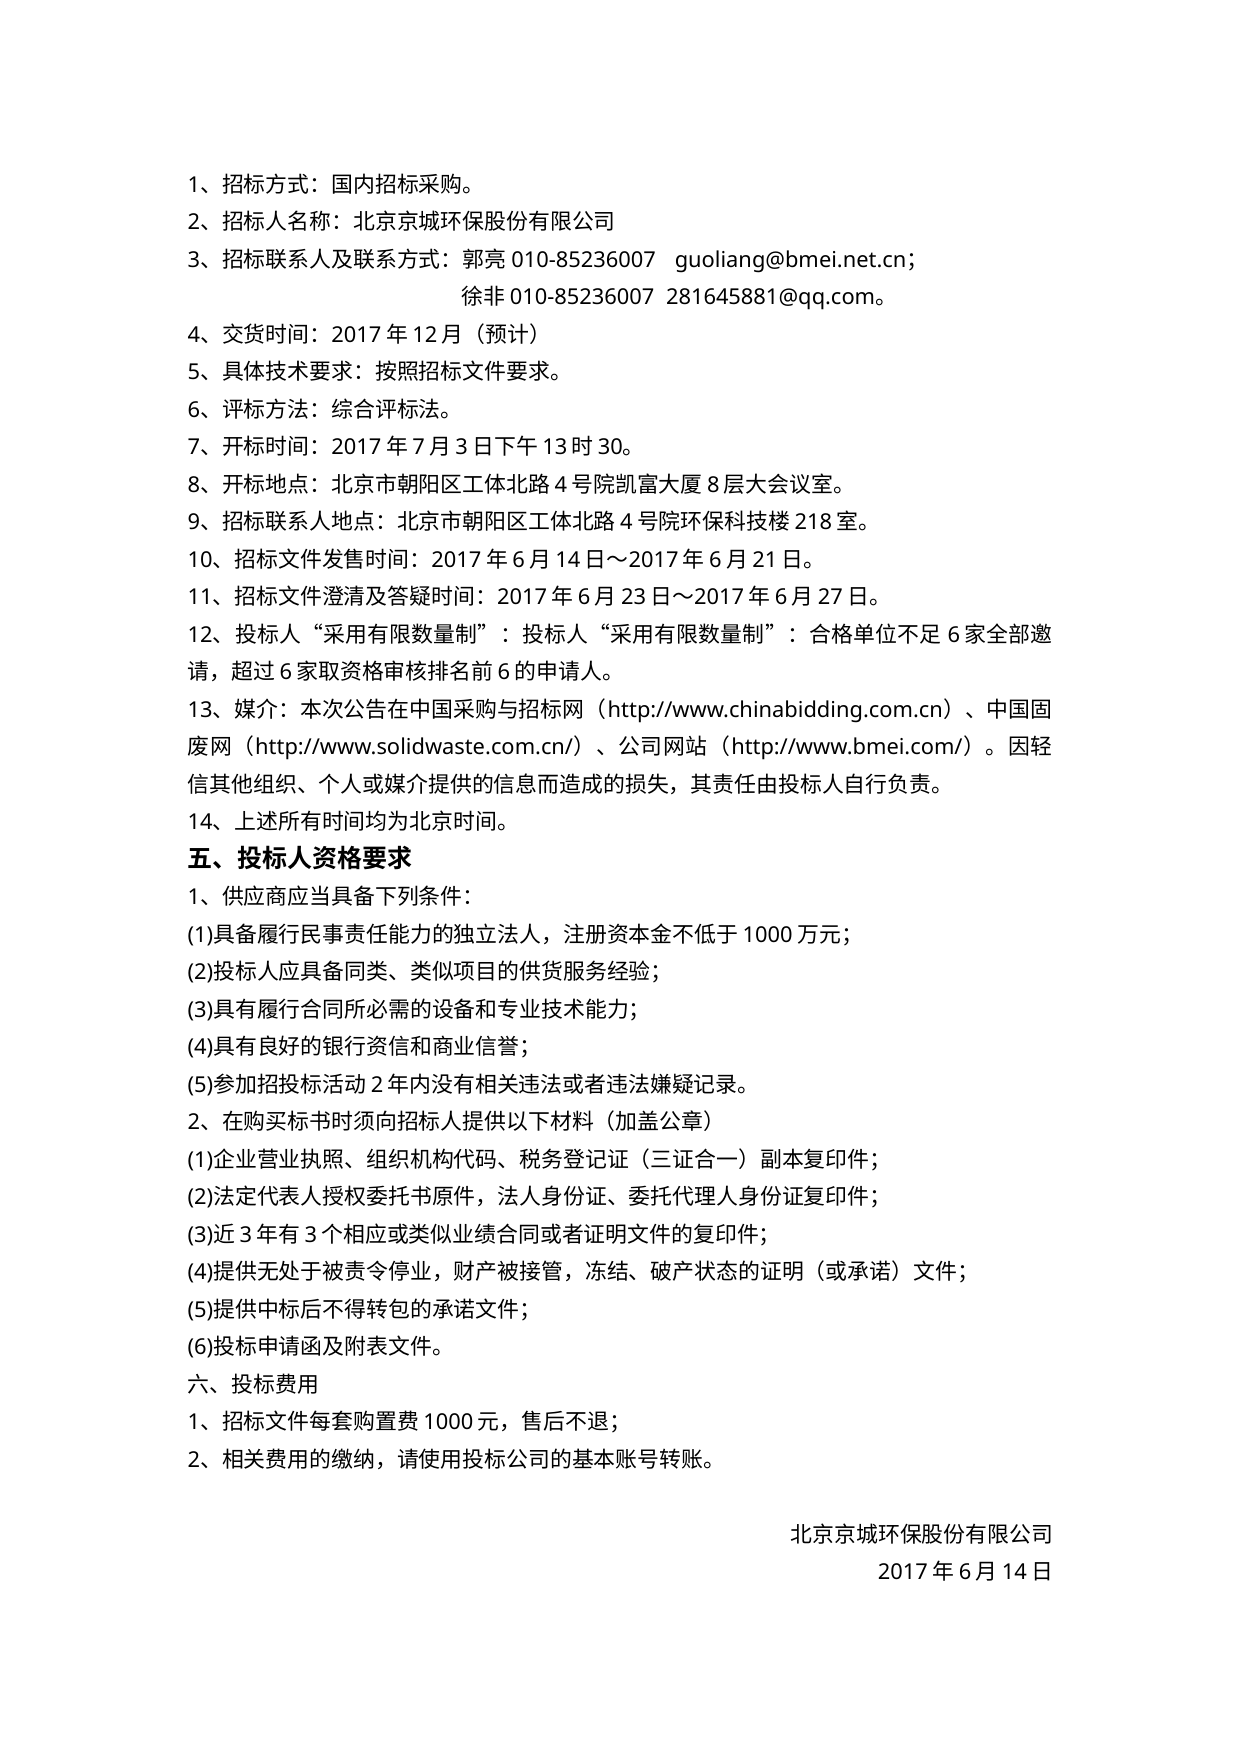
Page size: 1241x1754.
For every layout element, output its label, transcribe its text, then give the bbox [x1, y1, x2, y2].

text 10、招标文件发售时间：2017年6月14日～2017年6月21日。 [187, 537, 1053, 574]
text 2、招标人名称：北京京城环保股份有限公司 [187, 199, 1053, 237]
text 14、上述所有时间均为北京时间。 [187, 799, 1053, 837]
text 1、招标方式：国内招标采购。 [187, 162, 1053, 199]
text 1、供应商应当具备下列条件： [187, 874, 1053, 912]
text 11、招标文件澄清及答疑时间：2017年6月23日～2017年6月27日。 [187, 574, 1053, 612]
text (2)法定代表人授权委托书原件，法人身份证、委托代理人身份证复印件； [187, 1174, 1053, 1212]
text (3)具有履行合同所必需的设备和专业技术能力； [187, 987, 1053, 1024]
text 2、相关费用的缴纳，请使用投标公司的基本账号转账。 [187, 1437, 1053, 1474]
text (5)参加招投标活动2年内没有相关违法或者违法嫌疑记录。 [187, 1062, 1053, 1099]
text 3、招标联系人及联系方式：郭亮 010-85236007 guoliang@bmei.net.cn； [187, 237, 1053, 274]
text (5)提供中标后不得转包的承诺文件； [187, 1287, 1053, 1324]
text 北京京城环保股份有限公司 [187, 1512, 1053, 1549]
text (4)提供无处于被责令停业，财产被接管，冻结、破产状态的证明（或承诺）文件； [187, 1249, 1053, 1287]
text 9、招标联系人地点：北京市朝阳区工体北路4号院环保科技楼218室。 [187, 499, 1053, 537]
text (3)近3年有3个相应或类似业绩合同或者证明文件的复印件； [187, 1212, 1053, 1249]
text 12、投标人“采用有限数量制”：投标人“采用有限数量制”：合格单位不足6家全部邀请，超过6家取资格审核排名前6的申请人。 [187, 612, 1053, 687]
subtitle 六、投标费用 [187, 1362, 1053, 1399]
text (1)具备履行民事责任能力的独立法人，注册资本金不低于1000万元； [187, 912, 1053, 949]
text 2017年6月14日 [187, 1549, 1053, 1587]
text (1)企业营业执照、组织机构代码、税务登记证（三证合一）副本复印件； [187, 1137, 1053, 1174]
text 徐非 010-85236007 281645881@qq.com。 [187, 274, 1053, 312]
text 1、招标文件每套购置费1000元，售后不退； [187, 1399, 1053, 1437]
text 5、具体技术要求：按照招标文件要求。 [187, 349, 1053, 387]
text 13、媒介：本次公告在中国采购与招标网（http://www.chinabidding.com.cn）、中国固废网（http://www.solidwaste.com.cn/）、公司网站（http://www.bmei.com/）。因轻信其他组织、个人或媒介提供的信息而造成的损失，其责任由投标人自行负责。 [187, 687, 1053, 799]
text 4、交货时间：2017年12月（预计） [187, 312, 1053, 349]
text (6)投标申请函及附表文件。 [187, 1324, 1053, 1362]
text (2)投标人应具备同类、类似项目的供货服务经验； [187, 949, 1053, 987]
text 7、开标时间：2017年7月3日下午13时30。 [187, 424, 1053, 462]
text 8、开标地点：北京市朝阳区工体北路4号院凯富大厦8层大会议室。 [187, 462, 1053, 499]
text 6、评标方法：综合评标法。 [187, 387, 1053, 424]
text 2、在购买标书时须向招标人提供以下材料（加盖公章） [187, 1099, 1053, 1137]
text (4)具有良好的银行资信和商业信誉； [187, 1024, 1053, 1062]
subtitle 五、投标人资格要求 [187, 837, 1053, 874]
